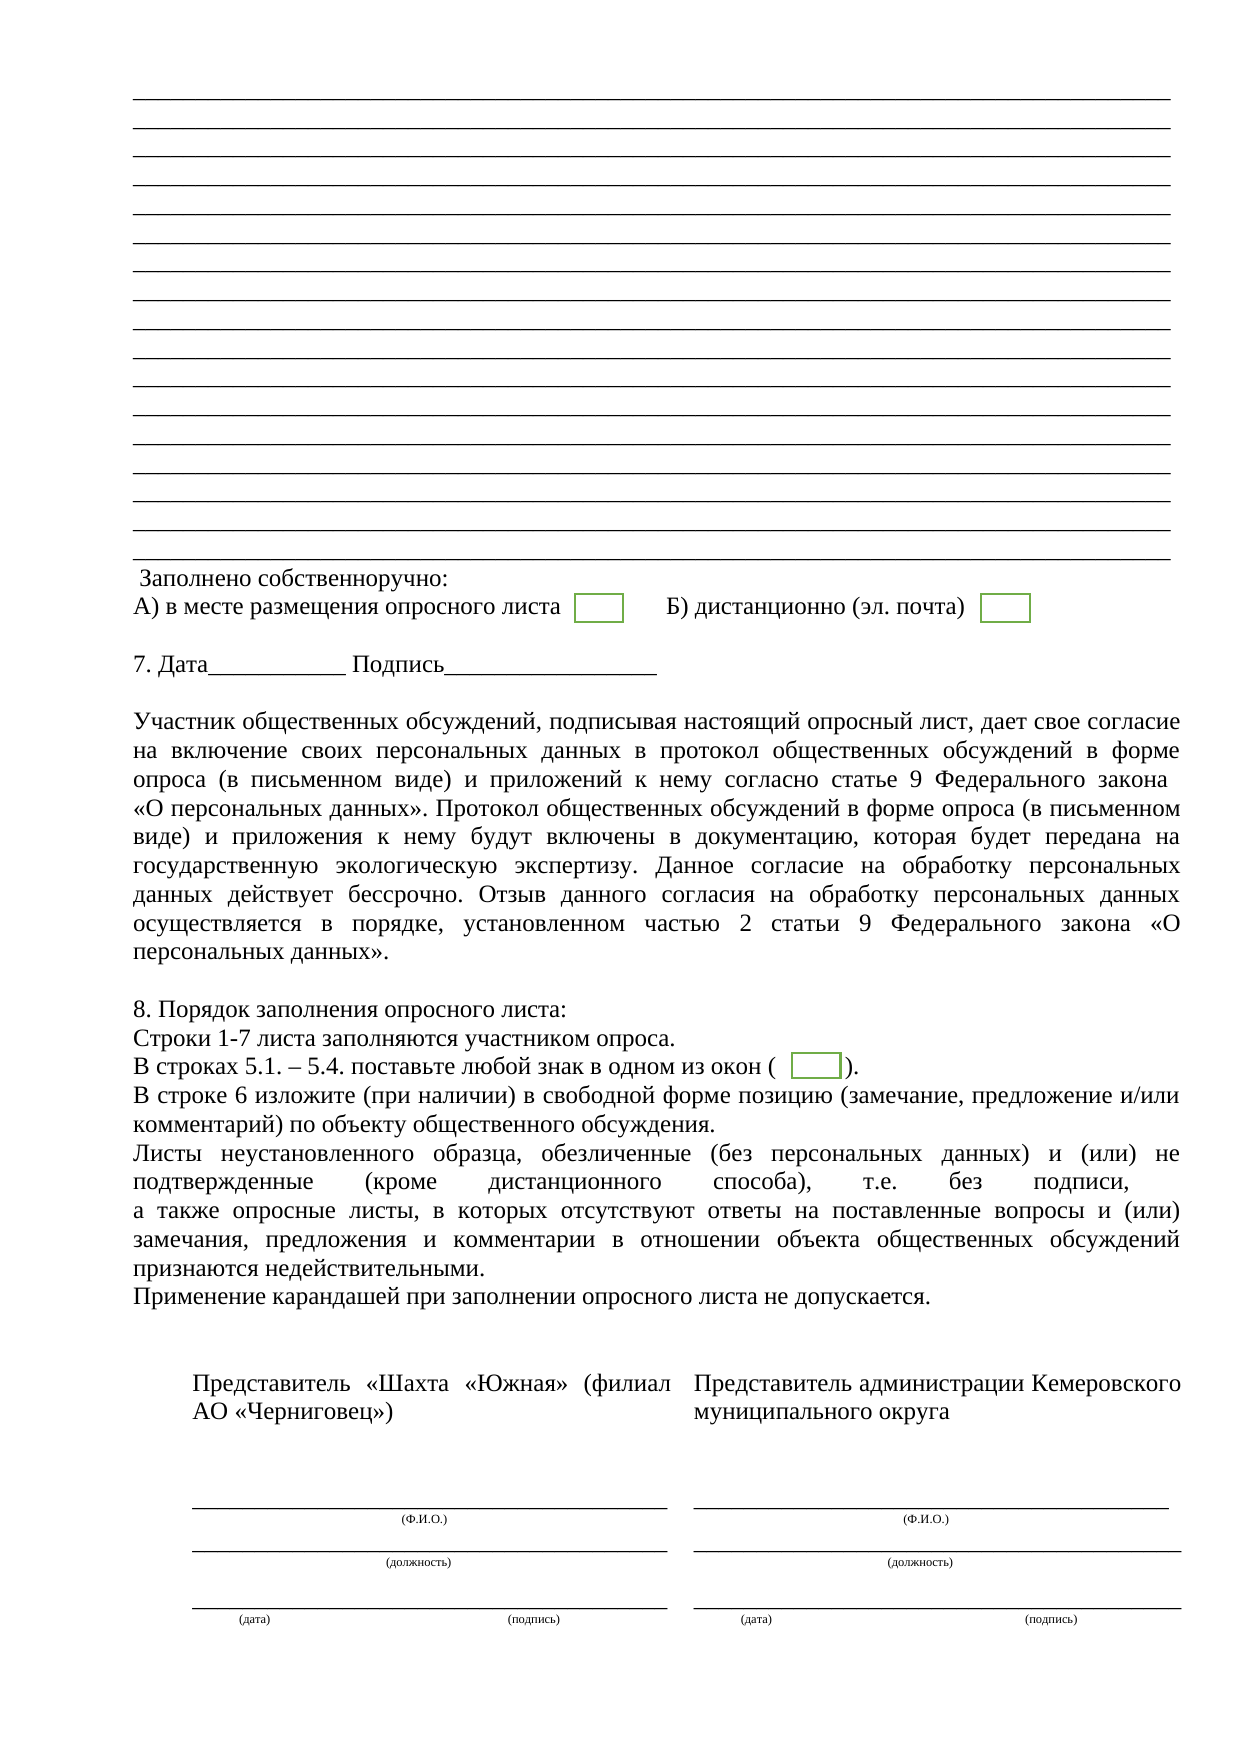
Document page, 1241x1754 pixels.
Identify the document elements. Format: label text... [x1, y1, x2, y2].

text ___________________________________________________________________________________ [133, 304, 1181, 333]
text ___________________________________________________________________________________ [133, 246, 1181, 275]
text ___________________________________________________________________________________ [133, 476, 1181, 505]
text 8. Порядок заполнения опросного листа: [133, 994, 1181, 1023]
text Заполнено собственноручно: [133, 563, 1181, 591]
text ___________________________________________________________________________________ [133, 419, 1181, 448]
text 7. Дата___________ Подпись_________________ [133, 649, 1181, 678]
text ___________________________________________________________________________________ [133, 534, 1181, 563]
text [133, 103, 1181, 131]
text Участник общественных обсуждений, подписывая настоящий опросный лист, дает свое согласие на включение своих персональных данных в протокол общественных обсуждений в форме опроса (в письменном виде) и приложений к нему согласно статье 9 Федерального закона «О персональных данных». Протокол общественных обсуждений в форме опроса (в письменном виде) и приложения к нему будут включены в документацию, которая будет передана на государственную экологическую экспертизу. Данное согласие на обработку персональных данных действует бессрочно. Отзыв данного согласия на обработку персональных данных осуществляется в порядке, установленном частью 2 статьи 9 Федерального закона «О персональных данных». [133, 706, 1181, 965]
table_header Представитель «Шахта «Южная» (филиал АО «Черниговец») ______________________________________ (Ф.И.О.) ______________________________________ (должность) ______________________________________ (дата) (подпись) [181, 1368, 682, 1655]
text Применение карандашей при заполнении опросного листа не допускается. [133, 1281, 1181, 1310]
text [133, 131, 1181, 160]
text ___________________________________________________________________________________ [133, 333, 1181, 361]
text ___________________________________________________________________________________ [133, 505, 1181, 534]
text ___________________________________________________________________________________ [133, 390, 1181, 419]
text А) в месте размещения опросного листа Б) дистанционно (эл. почта) [133, 591, 1181, 620]
text ___________________________________________________________________________________ [133, 361, 1181, 390]
table_header Представитель администрации Кемеровского муниципального округа ______________________________________ (Ф.И.О.) _______________________________________ (должность) _______________________________________ (дата) (подпись) [683, 1368, 1192, 1655]
text Строки 1-7 листа заполняются участником опроса. [133, 1023, 1181, 1051]
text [133, 160, 1181, 189]
text ___________________________________________________________________________________ [133, 448, 1181, 476]
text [133, 74, 1181, 103]
text ___________________________________________________________________________________ [133, 189, 1181, 218]
text В строке 6 изложите (при наличии) в свободной форме позицию (замечание, предложение и/или комментарий) по объекту общественного обсуждения. [133, 1080, 1181, 1138]
text Листы неустановленного образца, обезличенные (без персональных данных) и (или) не подтвержденные (кроме дистанционного способа), т.е. без подписи, а также опросные листы, в которых отсутствуют ответы на поставленные вопросы и (или) замечания, предложения и комментарии в отношении объекта общественных обсуждений признаются недействительными. [133, 1138, 1181, 1281]
text В строках 5.1. – 5.4. поставьте любой знак в одном из окон ( ). [133, 1051, 1181, 1080]
text ___________________________________________________________________________________ [133, 218, 1181, 246]
text ___________________________________________________________________________________ [133, 275, 1181, 304]
